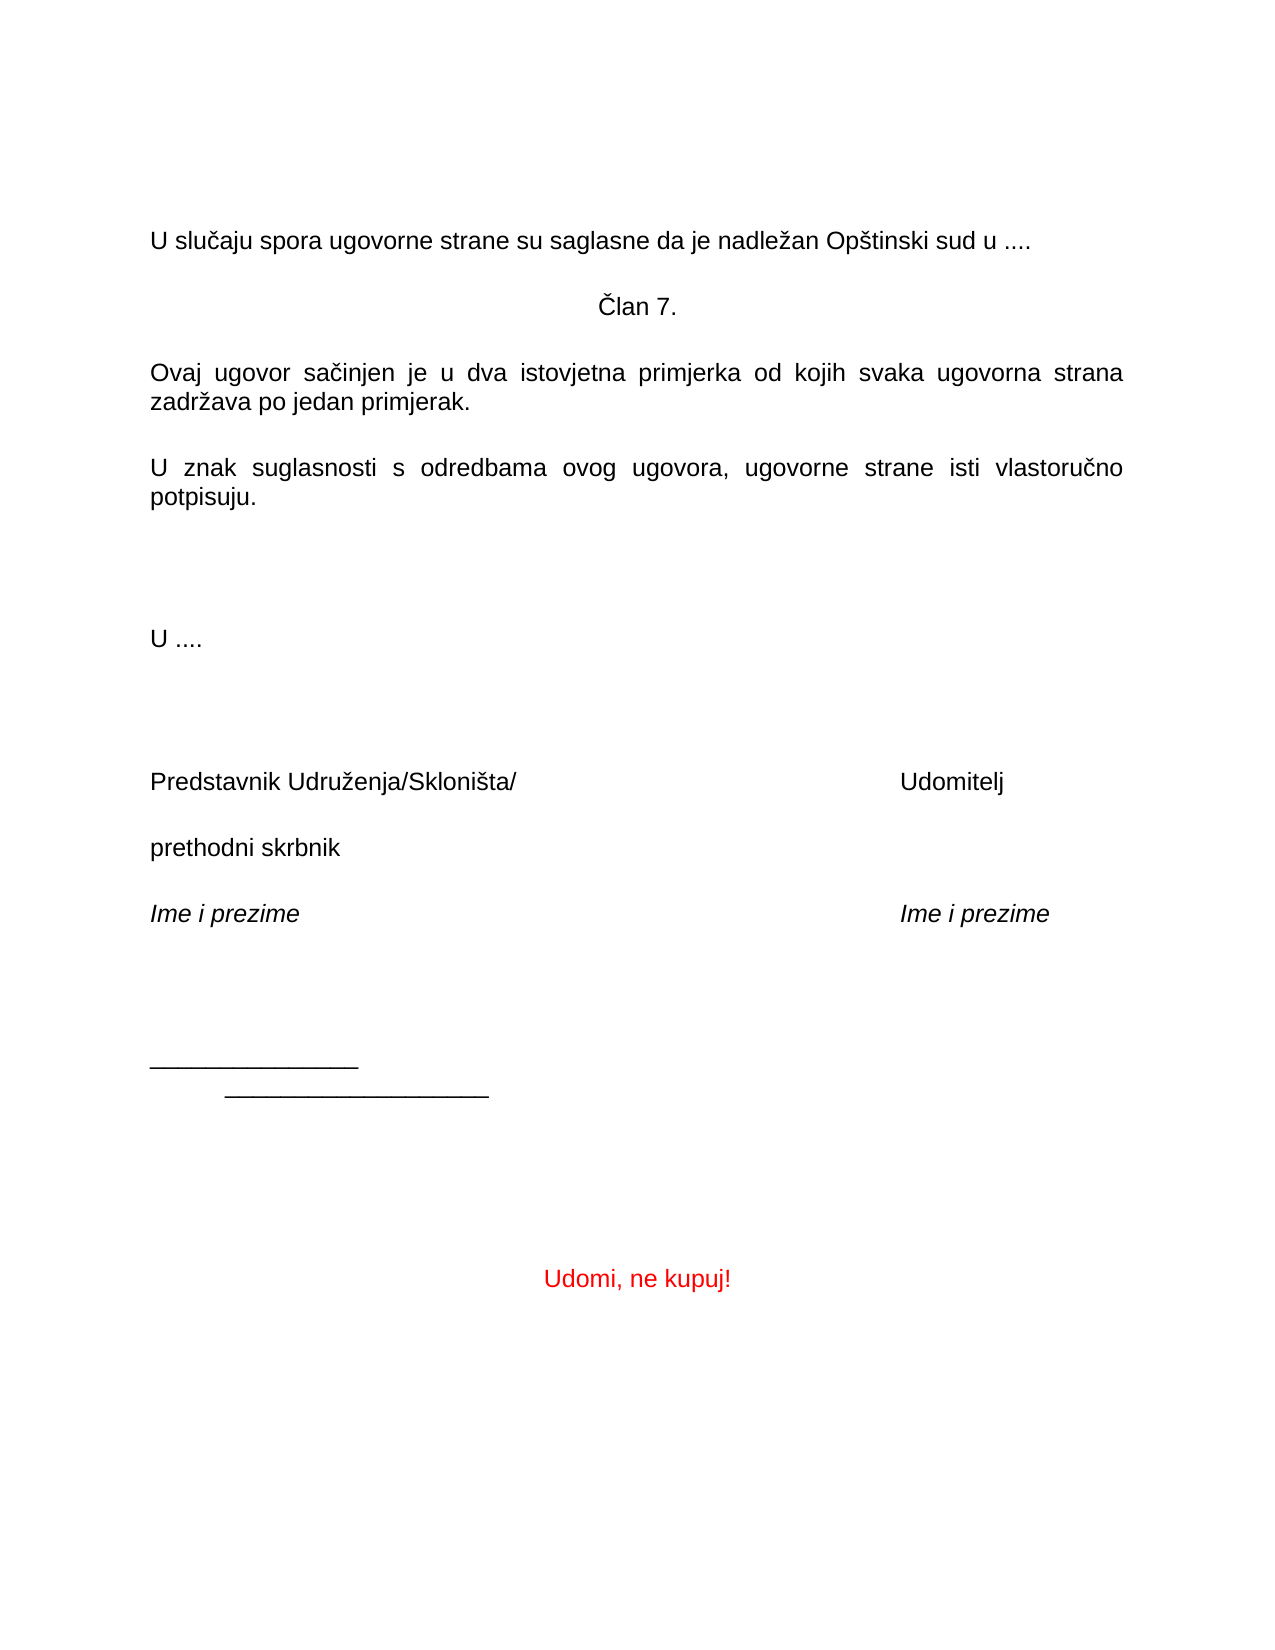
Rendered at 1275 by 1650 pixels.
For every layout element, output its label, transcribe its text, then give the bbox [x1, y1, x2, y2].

subtitle U .... [150, 624, 1125, 653]
subtitle Predstavnik Udruženja/Skloništa/ Udomitelj [150, 767, 1125, 795]
subtitle Udomi, ne kupuj! [150, 1263, 1125, 1292]
subtitle prethodni skrbnik [150, 833, 1125, 862]
subtitle _______________ ___________________ [150, 1041, 1125, 1099]
subtitle U znak suglasnosti s odredbama ovog ugovora, ugovorne strane isti vlastoručno potpisuju. [150, 453, 1125, 511]
subtitle Ovaj ugovor sačinjen je u dva istovjetna primjerka od kojih svaka ugovorna strana zadržava po jedan primjerak. [150, 358, 1125, 416]
subtitle U slučaju spora ugovorne strane su saglasne da je nadležan Opštinski sud u .... [150, 226, 1125, 255]
subtitle Ime i prezime Ime i prezime [150, 899, 1125, 928]
subtitle Član 7. [150, 292, 1125, 321]
